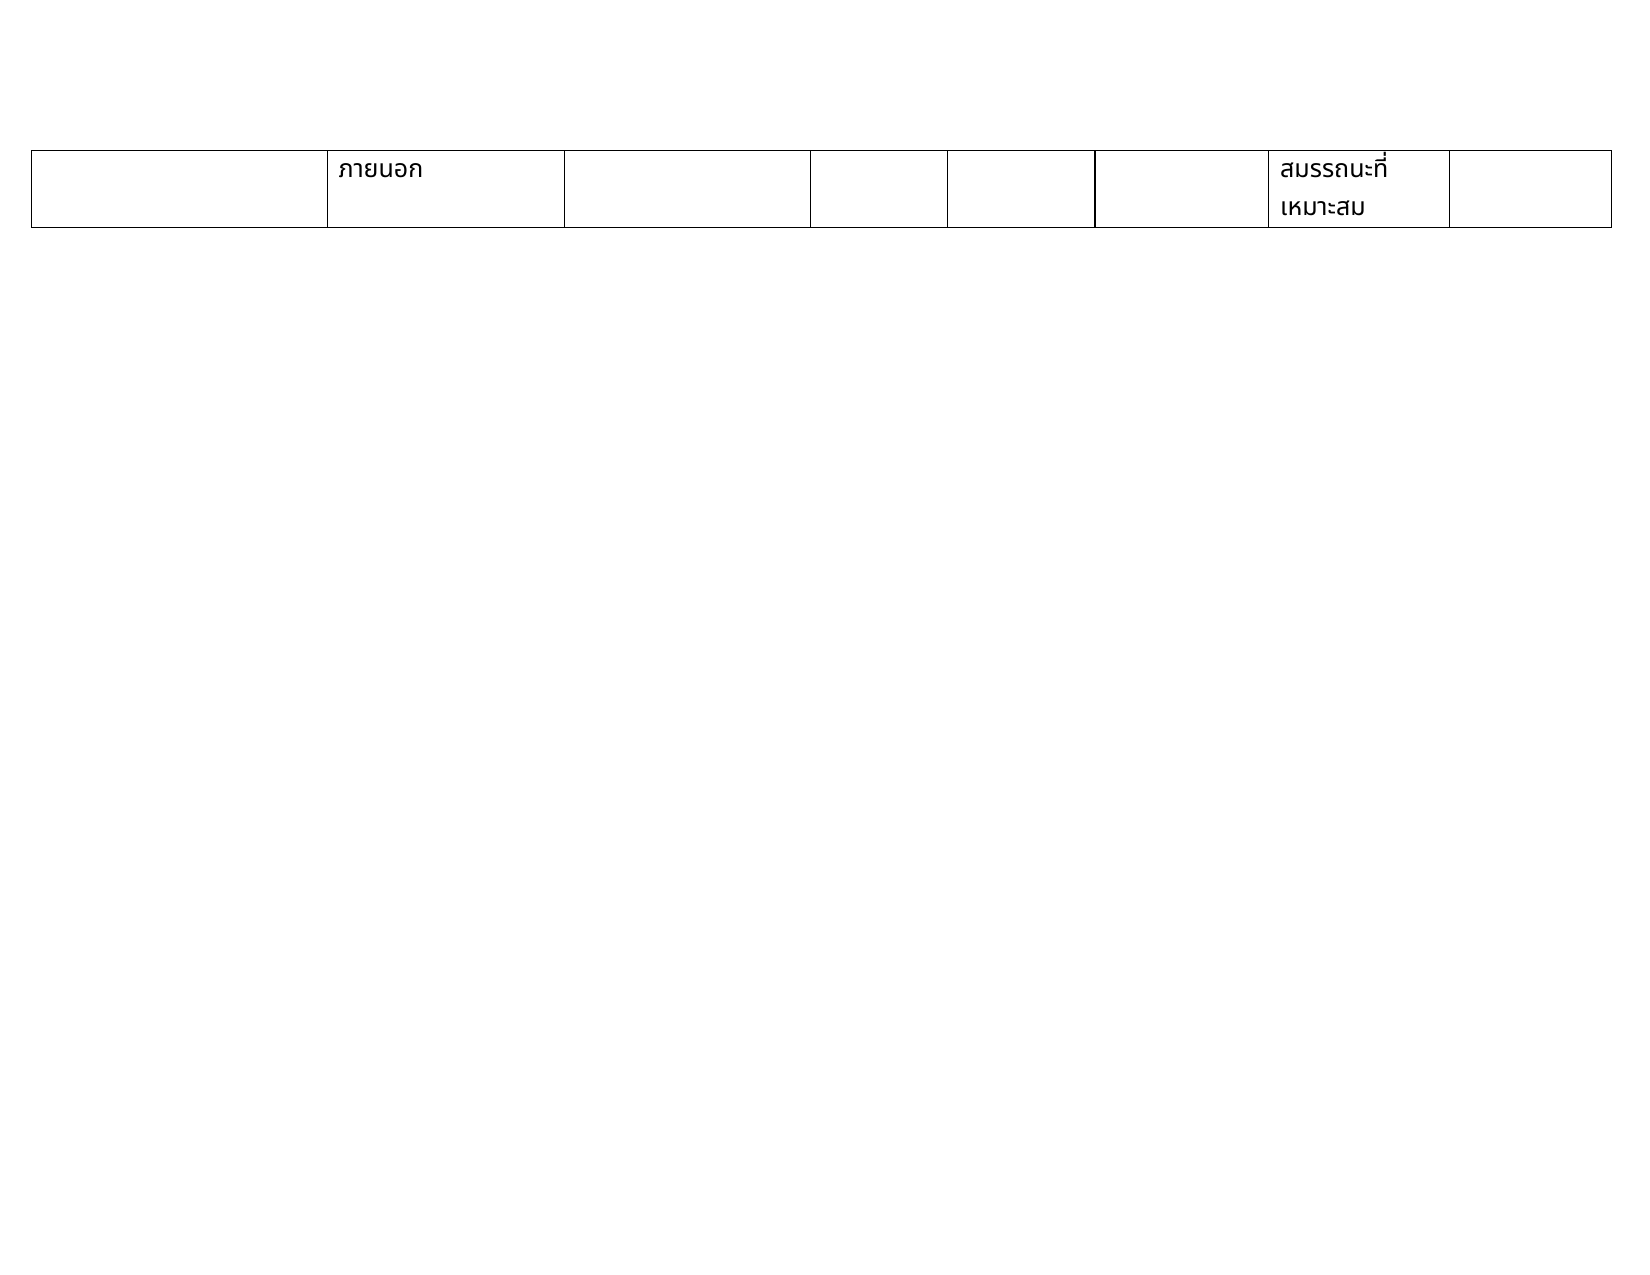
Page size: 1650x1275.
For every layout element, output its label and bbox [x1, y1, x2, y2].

table_cell [1450, 151, 1611, 227]
table_cell [1096, 151, 1268, 227]
table_cell [32, 151, 327, 227]
table_cell [811, 151, 947, 227]
table_cell [1269, 151, 1449, 227]
table_cell [328, 151, 564, 227]
table_cell [948, 151, 1094, 227]
table_cell [565, 151, 810, 227]
